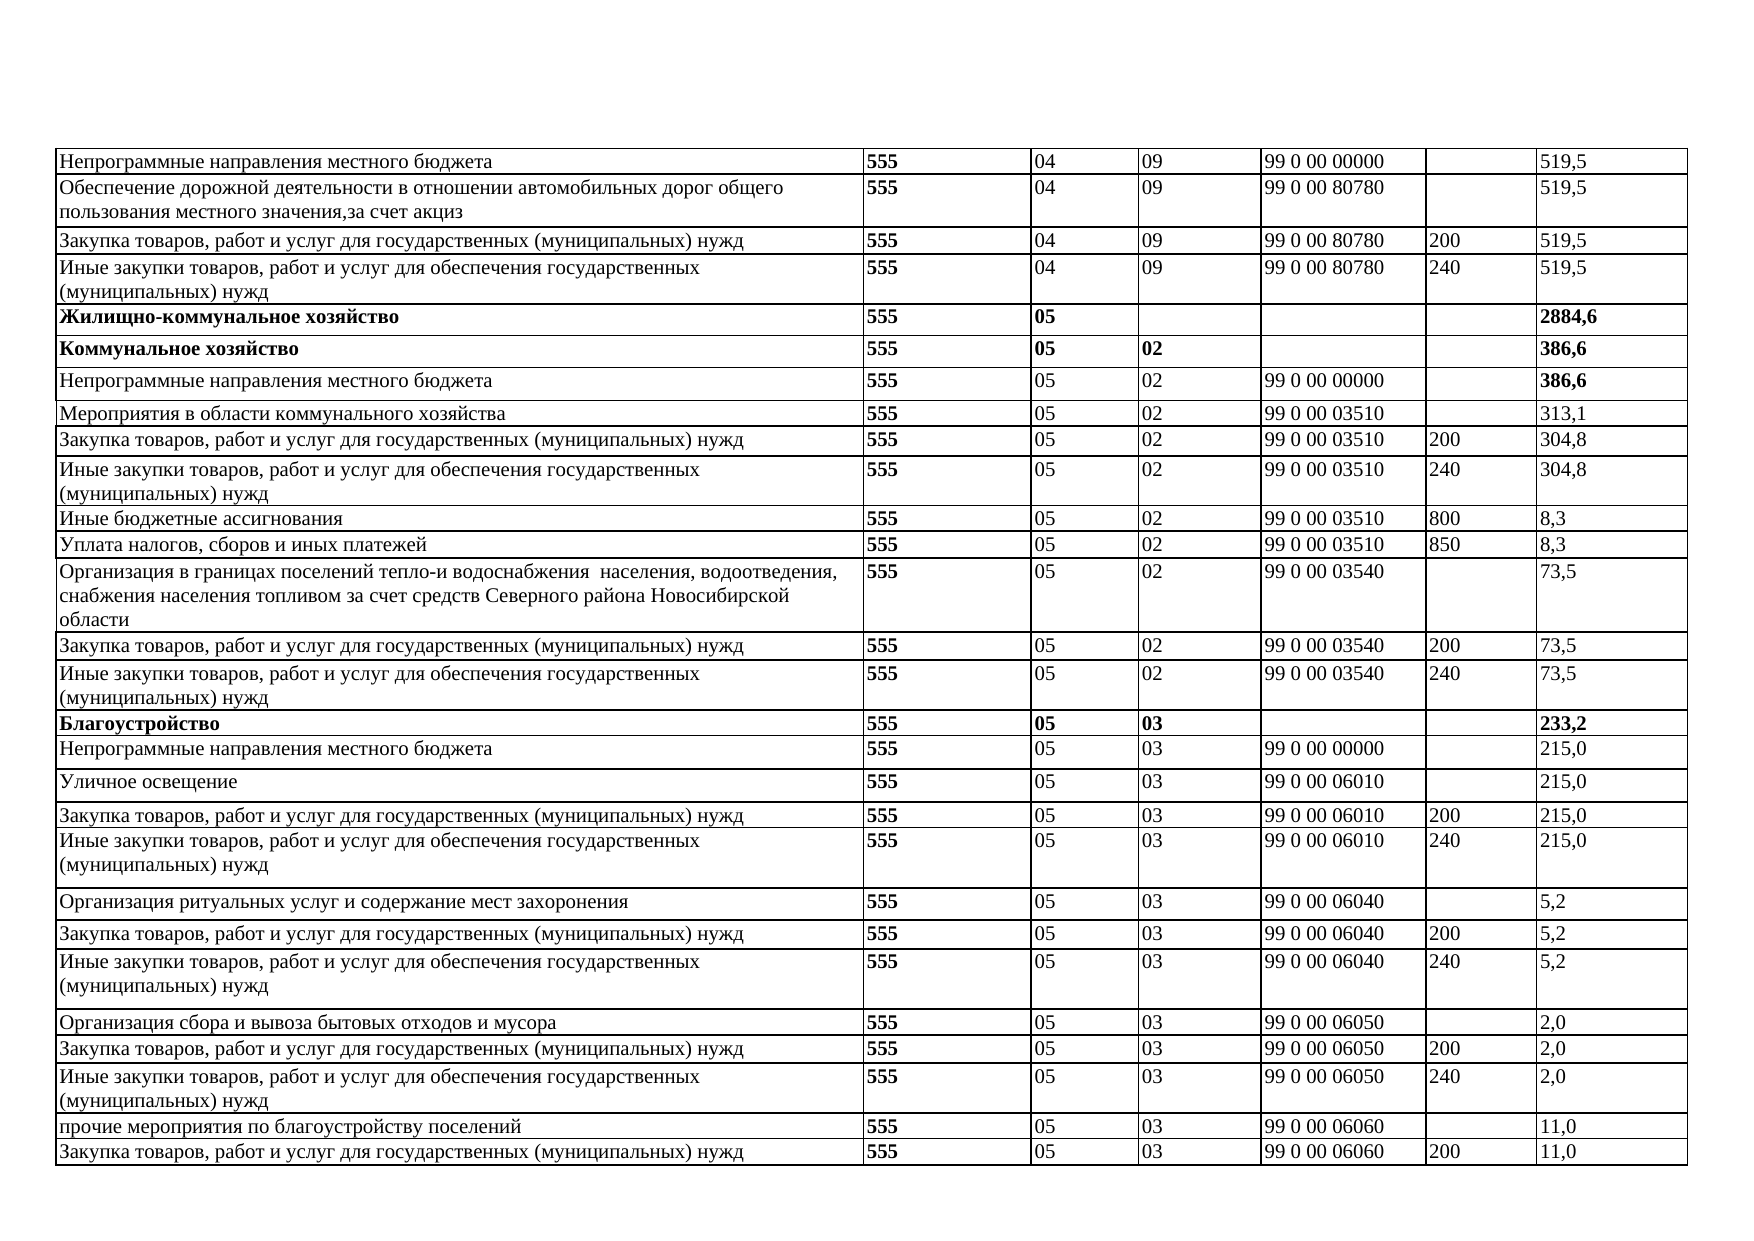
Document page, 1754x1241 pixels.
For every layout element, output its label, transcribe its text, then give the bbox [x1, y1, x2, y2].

table_cell 5,2 [1537, 921, 1687, 948]
table_cell 99 0 00 03540 [1262, 661, 1425, 709]
table_cell Закупка товаров, работ и услуг для государственных (муниципальных) нужд [57, 427, 863, 455]
table_cell 555 [864, 305, 1030, 334]
table_cell 05 [1032, 305, 1138, 334]
table_cell Закупка товаров, работ и услуг для государственных (муниципальных) нужд [57, 1036, 863, 1062]
table_cell 05 [1032, 336, 1138, 366]
table_cell Благоустройство [57, 711, 863, 735]
table_cell Организация сбора и вывоза бытовых отходов и мусора [57, 1010, 863, 1034]
table_cell 99 0 00 00000 [1262, 736, 1425, 768]
table_cell 200 [1427, 1139, 1536, 1164]
table_cell Иные закупки товаров, работ и услуг для обеспечения государственных (муниципальных) нужд [57, 950, 863, 1008]
table_cell 02 [1139, 401, 1260, 425]
table_cell 99 0 00 06050 [1262, 1010, 1425, 1034]
table_cell 05 [1032, 889, 1138, 919]
table_cell Организация ритуальных услуг и содержание мест захоронения [57, 889, 863, 919]
table_cell 03 [1139, 770, 1260, 801]
table_cell 02 [1139, 506, 1260, 530]
table_cell 555 [864, 633, 1030, 659]
table_cell 02 [1139, 457, 1260, 505]
table_cell 03 [1139, 1139, 1260, 1164]
table_cell 73,5 [1537, 661, 1687, 709]
table_cell 519,5 [1537, 149, 1687, 173]
table_cell 09 [1139, 149, 1260, 173]
table_cell 555 [864, 149, 1030, 173]
table_cell 03 [1139, 921, 1260, 948]
table_cell 99 0 00 06010 [1262, 828, 1425, 887]
table_cell 215,0 [1537, 770, 1687, 801]
table_cell 200 [1427, 803, 1536, 827]
table_cell 05 [1032, 661, 1138, 709]
table_cell 555 [864, 559, 1030, 631]
table_cell [1427, 770, 1536, 801]
table_cell 02 [1139, 336, 1260, 366]
table_cell 04 [1032, 228, 1138, 253]
table_cell 555 [864, 457, 1030, 505]
table_cell [1427, 368, 1536, 399]
table_cell 99 0 00 06040 [1262, 889, 1425, 919]
table_cell 99 0 00 06050 [1262, 1036, 1425, 1062]
table_cell 03 [1139, 736, 1260, 768]
table_cell 555 [864, 1036, 1030, 1062]
table_cell 99 0 00 03510 [1262, 506, 1425, 530]
table_cell 05 [1032, 1064, 1138, 1112]
table_cell 233,2 [1537, 711, 1687, 735]
table_cell 99 0 00 06060 [1262, 1139, 1425, 1164]
table_cell 215,0 [1537, 736, 1687, 768]
table_cell Непрограммные направления местного бюджета [57, 149, 863, 173]
table_cell 05 [1032, 921, 1138, 948]
table_cell 99 0 00 03510 [1262, 401, 1425, 425]
table_cell Иные закупки товаров, работ и услуг для обеспечения государственных (муниципальных) нужд [57, 457, 863, 505]
table_cell 555 [864, 175, 1030, 226]
table_cell 02 [1139, 661, 1260, 709]
table_cell 555 [864, 255, 1030, 303]
table_cell 555 [864, 770, 1030, 801]
table_cell 99 0 00 06040 [1262, 921, 1425, 948]
table_cell Непрограммные направления местного бюджета [57, 368, 863, 399]
table_cell 99 0 00 00000 [1262, 149, 1425, 173]
table_cell 555 [864, 889, 1030, 919]
table_cell 240 [1427, 828, 1536, 887]
table_cell 519,5 [1537, 255, 1687, 303]
table_cell 8,3 [1537, 506, 1687, 530]
table_cell 519,5 [1537, 175, 1687, 226]
table_cell [1139, 305, 1260, 334]
table_cell Непрограммные направления местного бюджета [57, 736, 863, 768]
table_cell Закупка товаров, работ и услуг для государственных (муниципальных) нужд [57, 633, 863, 659]
table_cell 2,0 [1537, 1010, 1687, 1034]
table_cell 555 [864, 828, 1030, 887]
table_cell 555 [864, 368, 1030, 399]
table_cell Коммунальное хозяйство [57, 336, 863, 366]
table_cell 2,0 [1537, 1036, 1687, 1062]
table_cell 240 [1427, 661, 1536, 709]
table_cell 555 [864, 1064, 1030, 1112]
table_cell 03 [1139, 1010, 1260, 1034]
table_cell 02 [1139, 532, 1260, 557]
table_cell Иные бюджетные ассигнования [57, 506, 863, 530]
table_cell [1427, 336, 1536, 366]
table_cell 555 [864, 1114, 1030, 1138]
table_cell 99 0 00 03510 [1262, 532, 1425, 557]
table_cell Уличное освещение [57, 770, 863, 801]
table_cell 99 0 00 00000 [1262, 368, 1425, 399]
table_cell 05 [1032, 803, 1138, 827]
table_cell 03 [1139, 803, 1260, 827]
table_cell 99 0 00 80780 [1262, 175, 1425, 226]
table_cell 09 [1139, 175, 1260, 226]
table_cell 05 [1032, 1036, 1138, 1062]
table_cell Закупка товаров, работ и услуг для государственных (муниципальных) нужд [57, 1139, 863, 1164]
table_cell 240 [1427, 457, 1536, 505]
table_cell 850 [1427, 532, 1536, 557]
table_cell 240 [1427, 1064, 1536, 1112]
table_cell 05 [1032, 1139, 1138, 1164]
table_cell [1427, 1114, 1536, 1138]
table_cell 240 [1427, 255, 1536, 303]
table_cell 05 [1032, 1010, 1138, 1034]
table_cell [1427, 559, 1536, 631]
table_cell 555 [864, 427, 1030, 455]
table_cell 05 [1032, 368, 1138, 399]
table_cell 2884,6 [1537, 305, 1687, 334]
table_cell 99 0 00 06040 [1262, 950, 1425, 1008]
table_cell 03 [1139, 1064, 1260, 1112]
table_cell [1262, 711, 1425, 735]
table_cell 05 [1032, 401, 1138, 425]
table_cell 304,8 [1537, 457, 1687, 505]
table_cell Иные закупки товаров, работ и услуг для обеспечения государственных (муниципальных) нужд [57, 661, 863, 709]
table_cell Мероприятия в области коммунального хозяйства [57, 401, 863, 425]
table_cell Иные закупки товаров, работ и услуг для обеспечения государственных (муниципальных) нужд [57, 255, 863, 303]
table_cell 73,5 [1537, 633, 1687, 659]
table_cell 05 [1032, 559, 1138, 631]
table_cell 240 [1427, 950, 1536, 1008]
table_cell 03 [1139, 1036, 1260, 1062]
table_cell 386,6 [1537, 336, 1687, 366]
table_cell 200 [1427, 228, 1536, 253]
table_cell 800 [1427, 506, 1536, 530]
table_cell [1427, 175, 1536, 226]
table_cell [1427, 736, 1536, 768]
table_cell 05 [1032, 532, 1138, 557]
table_cell Иные закупки товаров, работ и услуг для обеспечения государственных (муниципальных) нужд [57, 1064, 863, 1112]
table_cell [1427, 889, 1536, 919]
table_cell 11,0 [1537, 1139, 1687, 1164]
table_cell Иные закупки товаров, работ и услуг для обеспечения государственных (муниципальных) нужд [57, 828, 863, 887]
table_cell 05 [1032, 457, 1138, 505]
table_cell 05 [1032, 828, 1138, 887]
table_cell 99 0 00 03510 [1262, 427, 1425, 455]
table_cell 04 [1032, 149, 1138, 173]
table_cell 555 [864, 228, 1030, 253]
table_cell 200 [1427, 633, 1536, 659]
table_cell 02 [1139, 368, 1260, 399]
table_cell 05 [1032, 736, 1138, 768]
table_cell 05 [1032, 711, 1138, 735]
table_cell 200 [1427, 427, 1536, 455]
table_cell [1262, 336, 1425, 366]
table_cell 200 [1427, 1036, 1536, 1062]
table_cell 99 0 00 06060 [1262, 1114, 1425, 1138]
table_cell 02 [1139, 427, 1260, 455]
table_cell Закупка товаров, работ и услуг для государственных (муниципальных) нужд [57, 803, 863, 827]
table_cell 555 [864, 1139, 1030, 1164]
table_cell прочие мероприятия по благоустройству поселений [57, 1114, 863, 1138]
table_cell 386,6 [1537, 368, 1687, 399]
table_cell 05 [1032, 633, 1138, 659]
table_cell [1427, 1010, 1536, 1034]
table_cell [1427, 305, 1536, 334]
table_cell 03 [1139, 950, 1260, 1008]
table_cell 200 [1427, 921, 1536, 948]
table_cell 555 [864, 661, 1030, 709]
table_cell 555 [864, 1010, 1030, 1034]
table_cell 519,5 [1537, 228, 1687, 253]
table_cell 05 [1032, 770, 1138, 801]
table_cell [1427, 149, 1536, 173]
table_cell 8,3 [1537, 532, 1687, 557]
table_cell 03 [1139, 711, 1260, 735]
table_cell 555 [864, 736, 1030, 768]
table_cell 02 [1139, 633, 1260, 659]
table_cell 555 [864, 336, 1030, 366]
table_cell 05 [1032, 950, 1138, 1008]
table_cell 02 [1139, 559, 1260, 631]
table_cell 05 [1032, 1114, 1138, 1138]
table_cell Уплата налогов, сборов и иных платежей [57, 532, 863, 557]
table_cell 555 [864, 711, 1030, 735]
table_cell 555 [864, 803, 1030, 827]
table_cell 215,0 [1537, 803, 1687, 827]
table_cell 99 0 00 06050 [1262, 1064, 1425, 1112]
table_cell 03 [1139, 1114, 1260, 1138]
table_cell [1427, 711, 1536, 735]
table_cell 555 [864, 506, 1030, 530]
table_cell 04 [1032, 175, 1138, 226]
table_cell 2,0 [1537, 1064, 1687, 1112]
table_cell 09 [1139, 228, 1260, 253]
table_cell 215,0 [1537, 828, 1687, 887]
table_cell 555 [864, 532, 1030, 557]
table_cell Обеспечение дорожной деятельности в отношении автомобильных дорог общего пользования местного значения,за счет акциз [57, 175, 863, 226]
table_cell 03 [1139, 889, 1260, 919]
table_cell 5,2 [1537, 889, 1687, 919]
table_cell 99 0 00 03510 [1262, 457, 1425, 505]
table_cell Закупка товаров, работ и услуг для государственных (муниципальных) нужд [57, 228, 863, 253]
table_cell 09 [1139, 255, 1260, 303]
table_cell Организация в границах поселений тепло-и водоснабжения населения, водоотведения, снабжения населения топливом за счет средств Северного района Новосибирской области [57, 559, 863, 631]
table_cell [1262, 305, 1425, 334]
table_cell [1427, 401, 1536, 425]
table_cell 313,1 [1537, 401, 1687, 425]
table_cell 05 [1032, 506, 1138, 530]
table_cell 555 [864, 401, 1030, 425]
table_cell 555 [864, 921, 1030, 948]
table_cell 99 0 00 03540 [1262, 559, 1425, 631]
table_cell 99 0 00 03540 [1262, 633, 1425, 659]
table_cell Жилищно-коммунальное хозяйство [57, 305, 863, 334]
table_cell 304,8 [1537, 427, 1687, 455]
table_cell 11,0 [1537, 1114, 1687, 1138]
table_cell 555 [864, 950, 1030, 1008]
table_cell 73,5 [1537, 559, 1687, 631]
table_cell Закупка товаров, работ и услуг для государственных (муниципальных) нужд [57, 921, 863, 948]
table_cell 03 [1139, 828, 1260, 887]
table_cell 99 0 00 06010 [1262, 770, 1425, 801]
table_cell 99 0 00 80780 [1262, 255, 1425, 303]
table_cell 5,2 [1537, 950, 1687, 1008]
table_cell 05 [1032, 427, 1138, 455]
table_cell 99 0 00 06010 [1262, 803, 1425, 827]
table_cell 04 [1032, 255, 1138, 303]
table_cell 99 0 00 80780 [1262, 228, 1425, 253]
